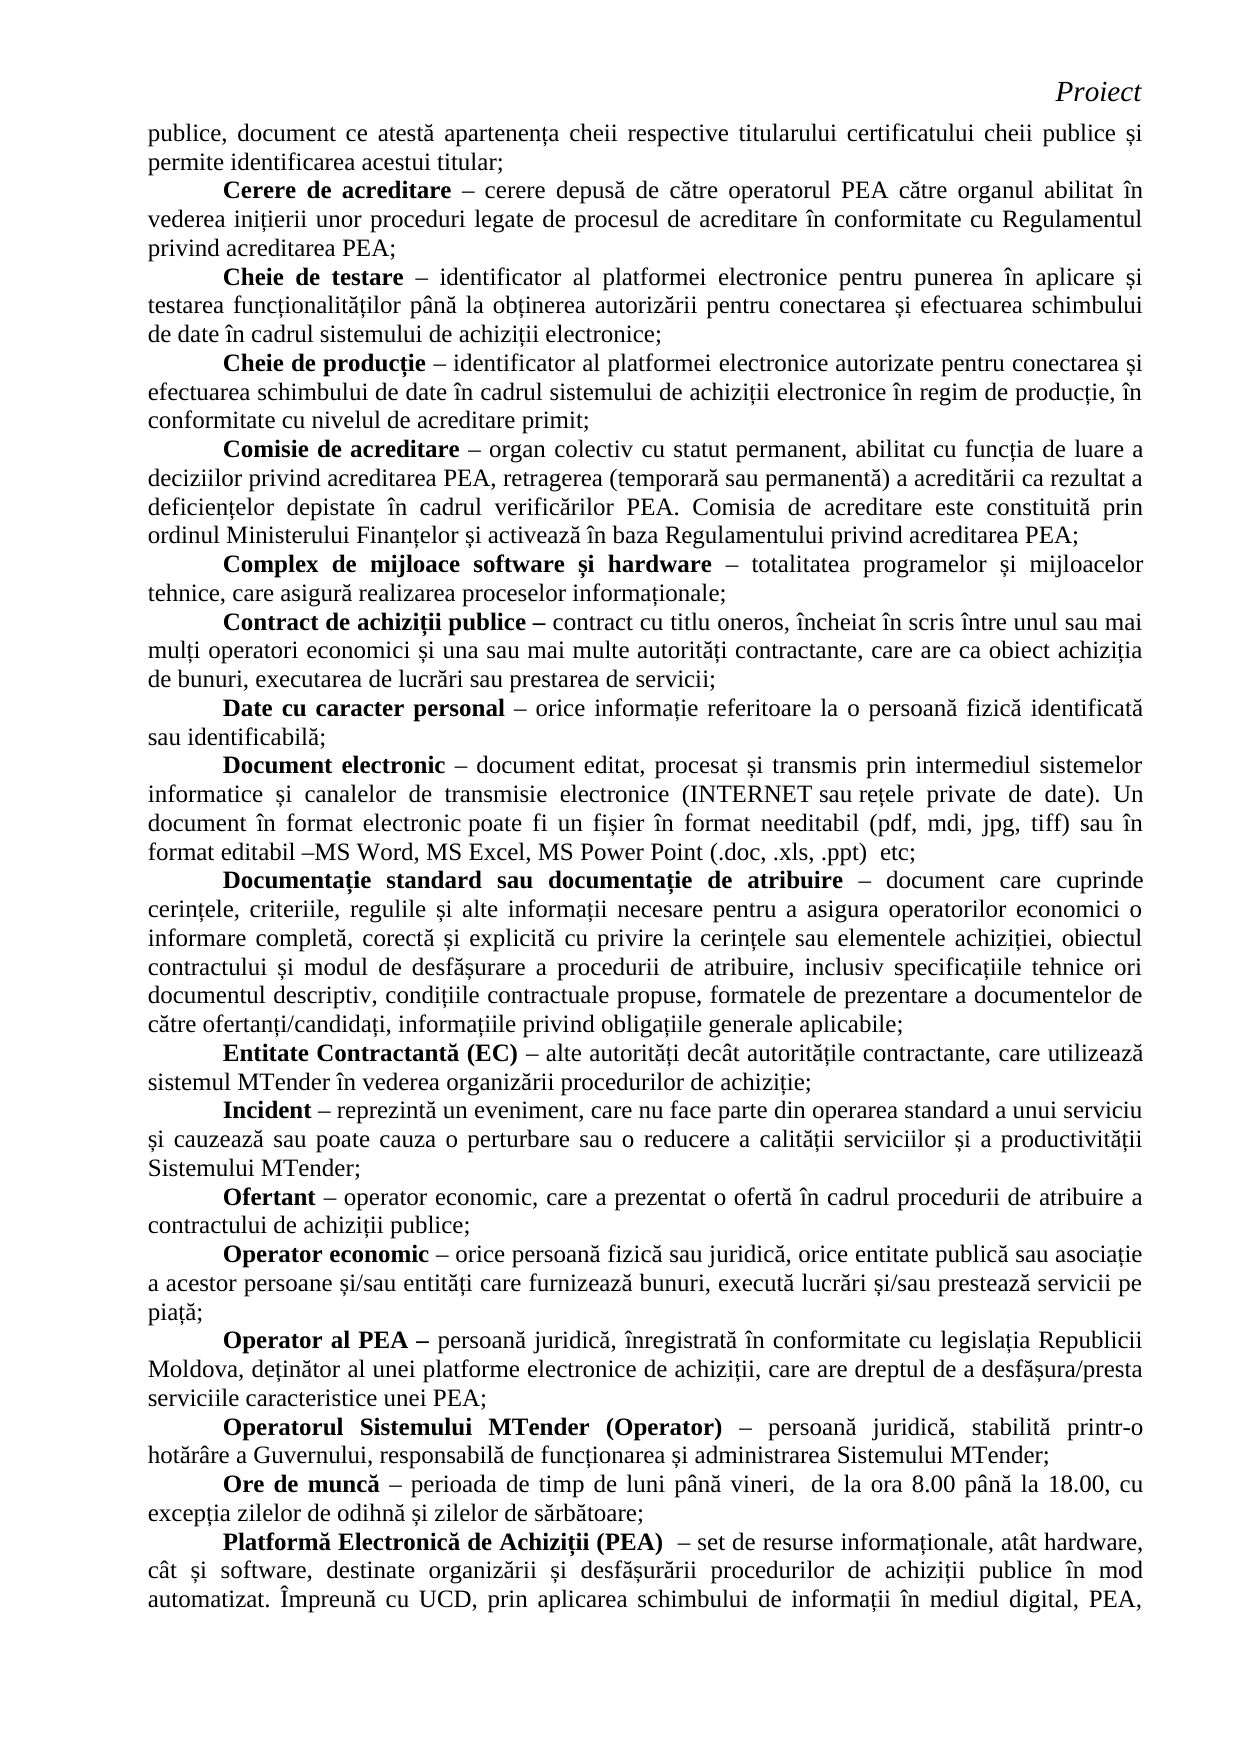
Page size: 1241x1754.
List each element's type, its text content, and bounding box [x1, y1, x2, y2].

text Ore de muncă – perioada de timp de luni până vineri, de la ora 8.00 până la 18.00, cu excepția zilelor de odihnă și zilelor de sărbătoare; [148, 1469, 1144, 1527]
text Operator al PEA – persoană juridică, înregistrată în conformitate cu legislația Republicii Moldova, deținător al unei platforme electronice de achiziții, care are dreptul de a desfășura/presta serviciile caracteristice unei PEA; [148, 1326, 1144, 1412]
text Contract de achiziții publice – contract cu titlu oneros, încheiat în scris între unul sau mai mulți operatori economici și una sau mai multe autorități contractante, care are ca obiect achiziția de bunuri, executarea de lucrări sau prestarea de servicii; [148, 607, 1144, 693]
text Cheie de producție – identificator al platformei electronice autorizate pentru conectarea și efectuarea schimbului de date în cadrul sistemului de achiziții electronice în regim de producție, în conformitate cu nivelul de acreditare primit; [148, 348, 1144, 434]
text Complex de mijloace software și hardware – totalitatea programelor și mijloacelor tehnice, care asigură realizarea proceselor informaționale; [148, 549, 1144, 607]
text Documentație standard sau documentație de atribuire – document care cuprinde cerințele, criteriile, regulile și alte informații necesare pentru a asigura operatorilor economici o informare completă, corectă și explicită cu privire la cerințele sau elementele achiziției, obiectul contractului și modul de desfășurare a procedurii de atribuire, inclusiv specificațiile tehnice ori documentul descriptiv, condițiile contractuale propuse, formatele de prezentare a documentelor de către ofertanți/candidați, informațiile privind obligațiile generale aplicabile; [148, 866, 1144, 1038]
text Ofertant – operator economic, care a prezentat o ofertă în cadrul procedurii de atribuire a contractului de achiziții publice; [148, 1182, 1144, 1239]
text Operatorul Sistemului MTender (Operator) – persoană juridică, stabilită printr-o hotărâre a Guvernului, responsabilă de funcționarea și administrarea Sistemului MTender; [148, 1412, 1144, 1469]
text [148, 1527, 1144, 1613]
text Incident – reprezintă un eveniment, care nu face parte din operarea standard a unui serviciu și cauzează sau poate cauza o perturbare sau o reducere a calității serviciilor și a productivității Sistemului MTender; [148, 1096, 1144, 1182]
text Date cu caracter personal – orice informație referitoare la o persoană fizică identificată sau identificabilă; [148, 693, 1144, 751]
text Comisie de acreditare – organ colectiv cu statut permanent, abilitat cu funcția de luare a deciziilor privind acreditarea PEA, retragerea (temporară sau permanentă) a acreditării ca rezultat a deficiențelor depistate în cadrul verificărilor PEA. Comisia de acreditare este constituită prin ordinul Ministerului Finanțelor și activează în baza Regulamentului privind acreditarea PEA; [148, 434, 1144, 549]
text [148, 118, 1144, 176]
text Operator economic – orice persoană fizică sau juridică, orice entitate publică sau asociație a acestor persoane și/sau entități care furnizează bunuri, execută lucrări și/sau prestează servicii pe piață; [148, 1239, 1144, 1326]
text Document electronic – document editat, procesat și transmis prin intermediul sistemelor informatice și canalelor de transmisie electronice (INTERNET sau rețele private de date). Un document în format electronic poate fi un fișier în format needitabil (pdf, mdi, jpg, tiff) sau în format editabil –MS Word, MS Excel, MS Power Point (.doc, .xls, .ppt) etc; [148, 751, 1144, 866]
text Cheie de testare – identificator al platformei electronice pentru punerea în aplicare și testarea funcționalităților până la obținerea autorizării pentru conectarea și efectuarea schimbului de date în cadrul sistemului de achiziții electronice; [148, 262, 1144, 348]
text Cerere de acreditare – cerere depusă de către operatorul PEA către organul abilitat în vederea inițierii unor proceduri legate de procesul de acreditare în conformitate cu Regulamentul privind acreditarea PEA; [148, 176, 1144, 262]
text Entitate Contractantă (EC) – alte autorități decât autoritățile contractante, care utilizează sistemul MTender în vederea organizării procedurilor de achiziție; [148, 1038, 1144, 1096]
